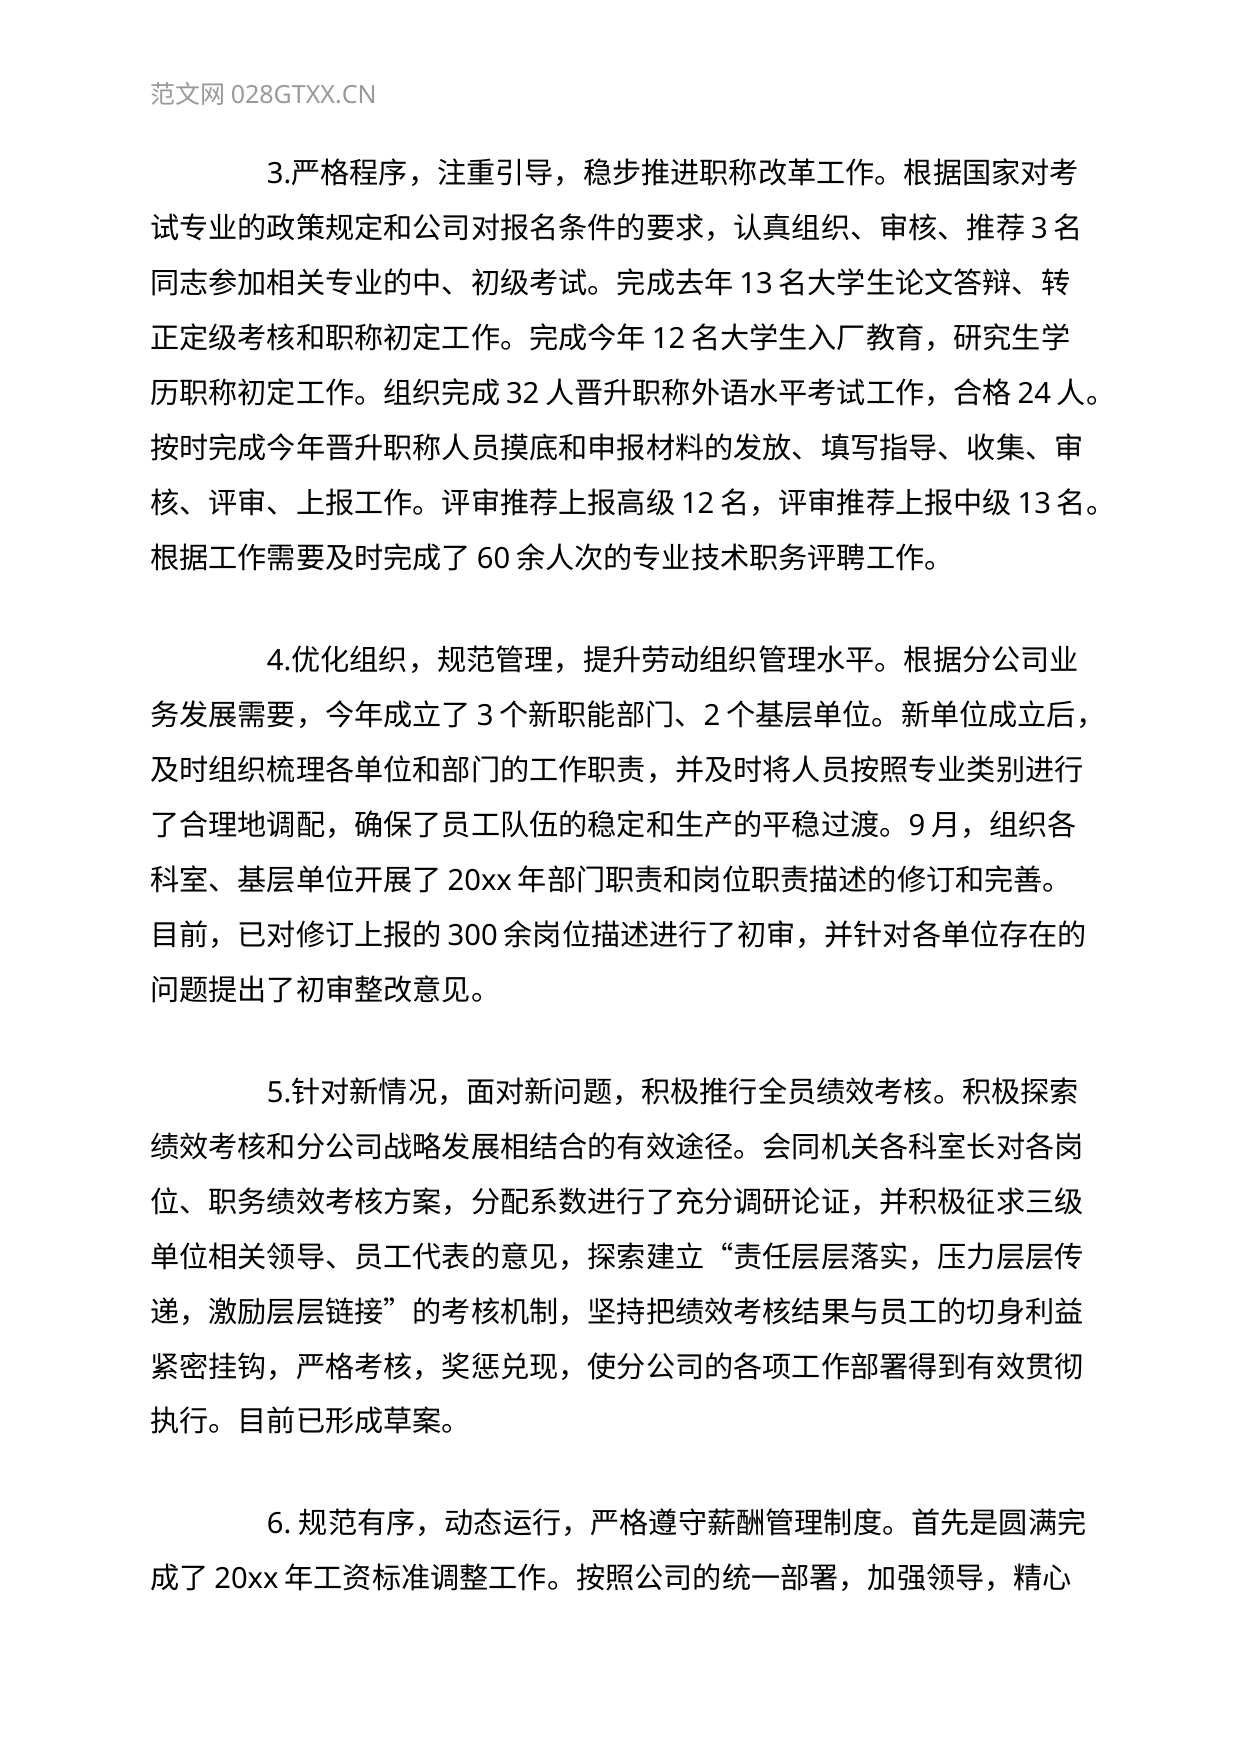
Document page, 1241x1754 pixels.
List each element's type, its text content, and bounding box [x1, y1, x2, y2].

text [150, 1500, 1090, 1597]
text 3.严格程序，注重引导，稳步推进职称改革工作。根据国家对考试专业的政策规定和公司对报名条件的要求，认真组织、审核、推荐3名同志参加相关专业的中、初级考试。完成去年13名大学生论文答辩、转正定级考核和职称初定工作。完成今年12名大学生入厂教育，研究生学历职称初定工作。组织完成32人晋升职称外语水平考试工作，合格24人。按时完成今年晋升职称人员摸底和申报材料的发放、填写指导、收集、审核、评审、上报工作。评审推荐上报高级12名，评审推荐上报中级13名。根据工作需要及时完成了60余人次的专业技术职务评聘工作。 [150, 150, 1090, 577]
text 4.优化组织，规范管理，提升劳动组织管理水平。根据分公司业务发展需要，今年成立了3个新职能部门、2个基层单位。新单位成立后，及时组织梳理各单位和部门的工作职责，并及时将人员按照专业类别进行了合理地调配，确保了员工队伍的稳定和生产的平稳过渡。9月，组织各科室、基层单位开展了20xx年部门职责和岗位职责描述的修订和完善。目前，已对修订上报的300余岗位描述进行了初审，并针对各单位存在的问题提出了初审整改意见。 [150, 637, 1090, 1009]
text 5.针对新情况，面对新问题，积极推行全员绩效考核。积极探索绩效考核和分公司战略发展相结合的有效途径。会同机关各科室长对各岗位、职务绩效考核方案，分配系数进行了充分调研论证，并积极征求三级单位相关领导、员工代表的意见，探索建立“责任层层落实，压力层层传递，激励层层链接”的考核机制，坚持把绩效考核结果与员工的切身利益紧密挂钩，严格考核，奖惩兑现，使分公司的各项工作部署得到有效贯彻执行。目前已形成草案。 [150, 1068, 1090, 1440]
